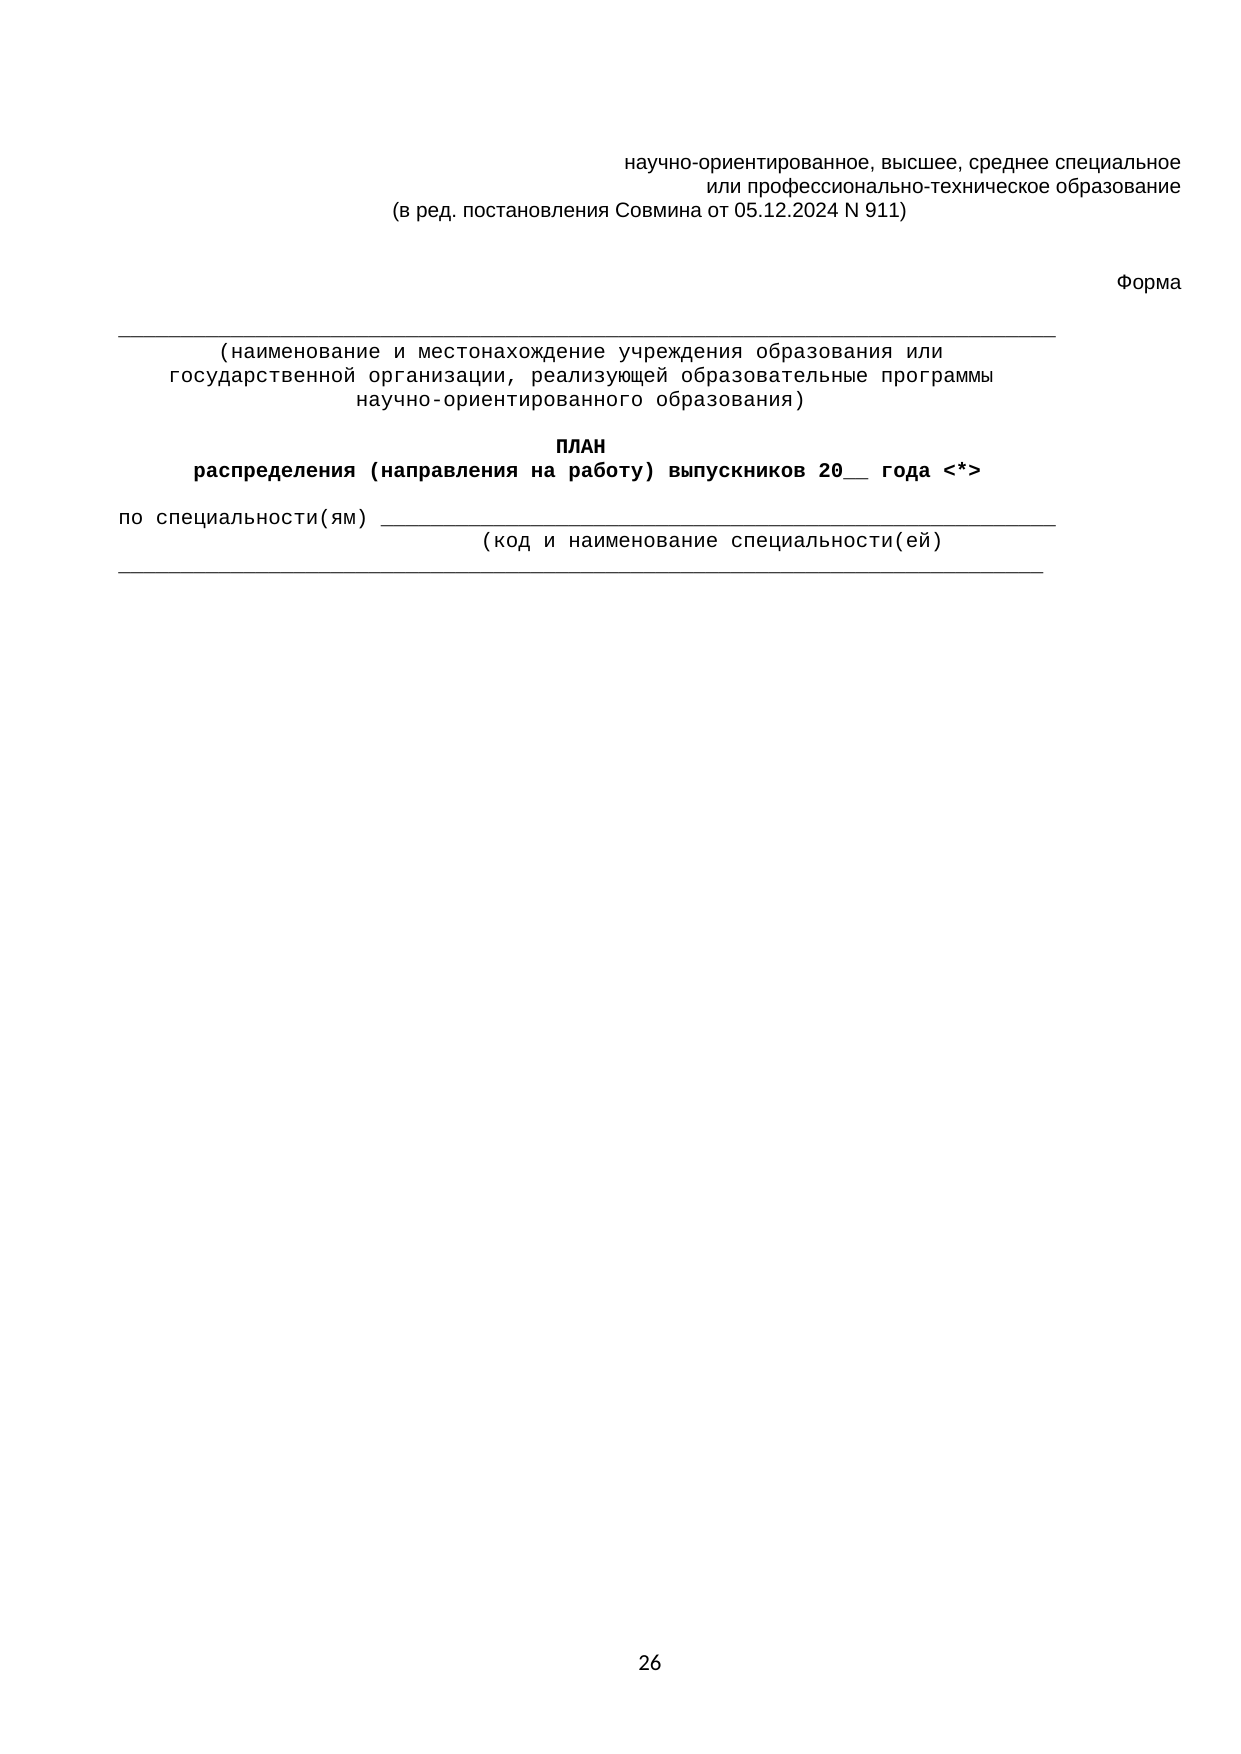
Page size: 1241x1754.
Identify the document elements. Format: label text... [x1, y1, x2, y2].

text ПЛАН [118, 436, 1181, 459]
text научно-ориентированного образования) [118, 389, 1181, 412]
text государственной организации, реализующей образовательные программы [118, 365, 1181, 389]
text __________________________________________________________________________ [118, 554, 1181, 578]
text или профессионально-техническое образование [118, 174, 1181, 198]
text по специальности(ям) ______________________________________________________ [118, 507, 1181, 531]
text (наименование и местонахождение учреждения образования или [118, 341, 1181, 365]
text (код и наименование специальности(ей) [118, 531, 1181, 554]
text распределения (направления на работу) выпускников 20__ года <*> [118, 459, 1181, 483]
text научно-ориентированное, высшее, среднее специальное [118, 150, 1181, 174]
text Форма [118, 270, 1181, 294]
text (в ред. постановления Совмина от 05.12.2024 N 911) [118, 198, 1181, 222]
text ___________________________________________________________________________ [118, 318, 1181, 341]
